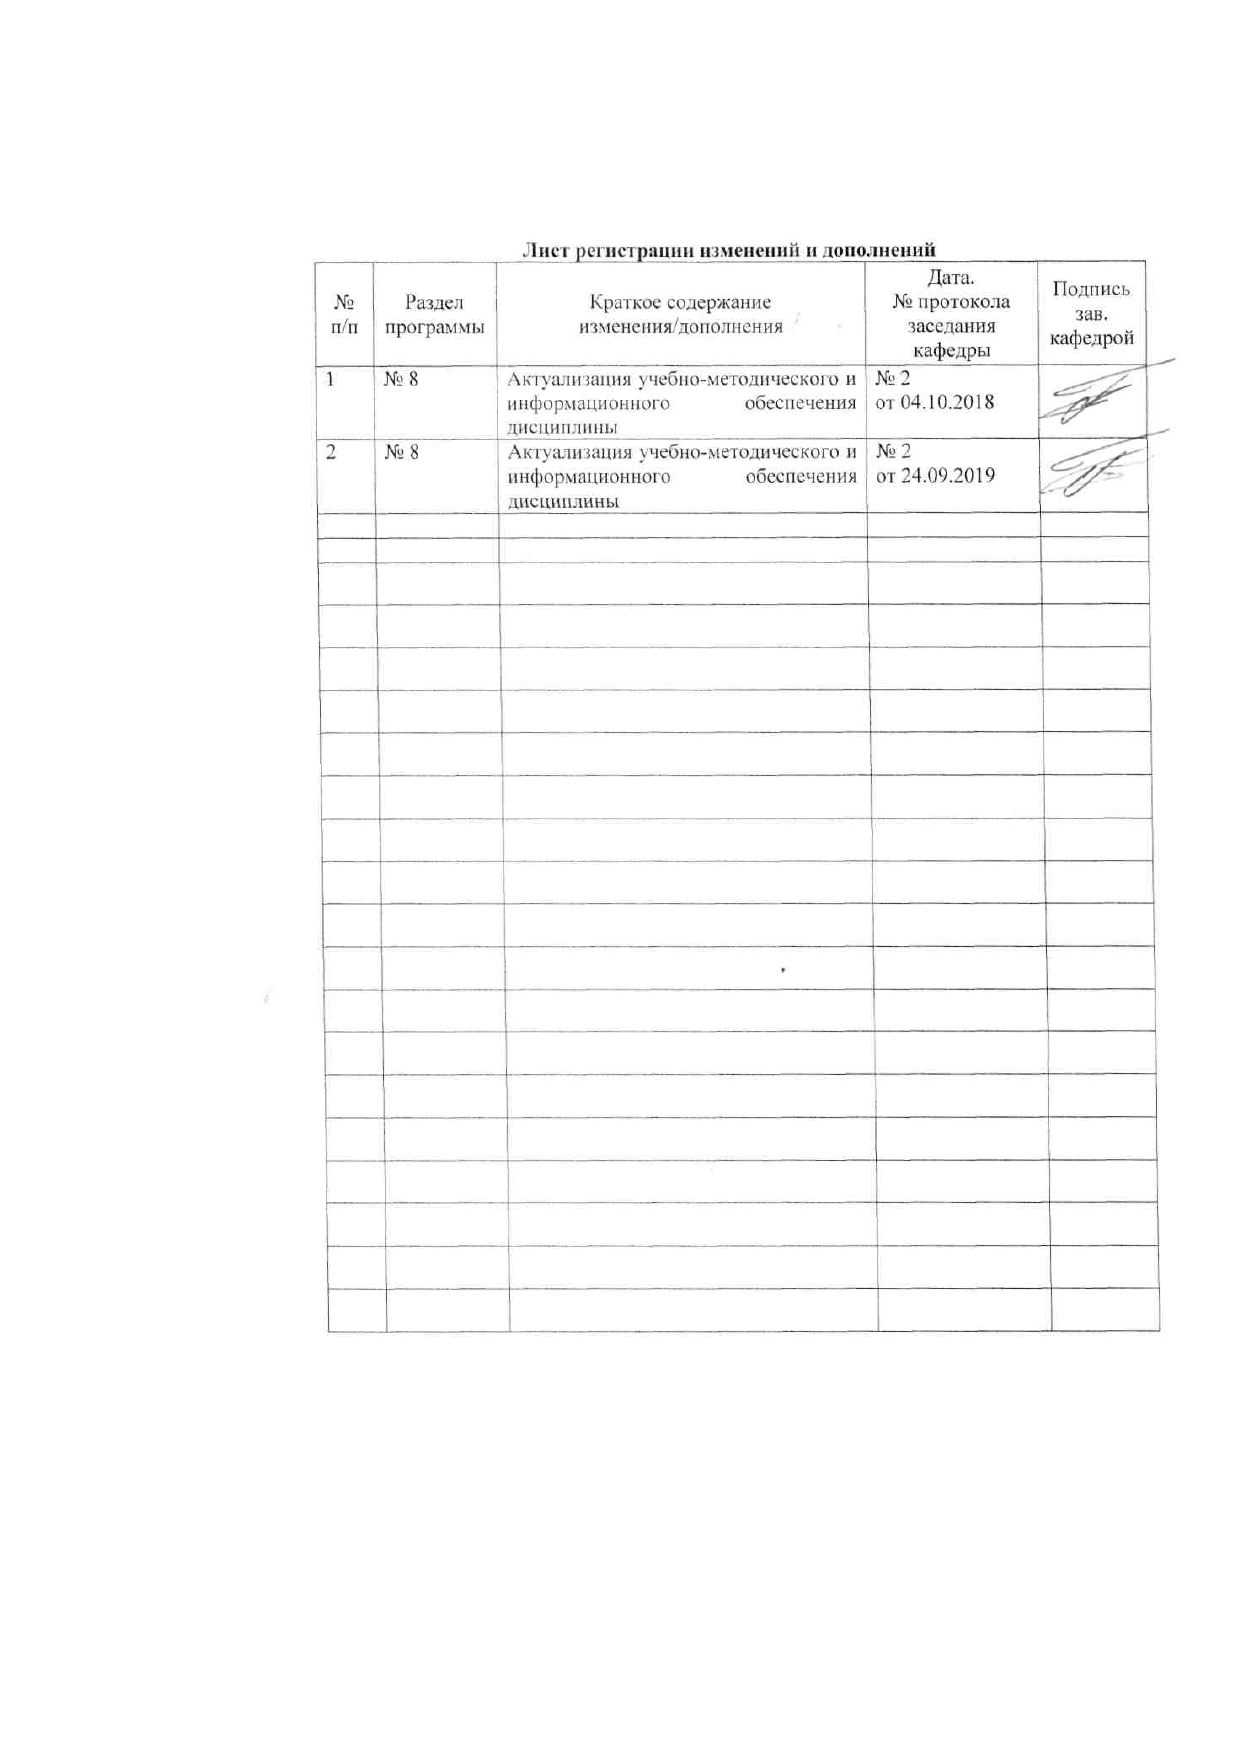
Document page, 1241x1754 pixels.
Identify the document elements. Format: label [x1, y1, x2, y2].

picture [236, 204, 1182, 1466]
